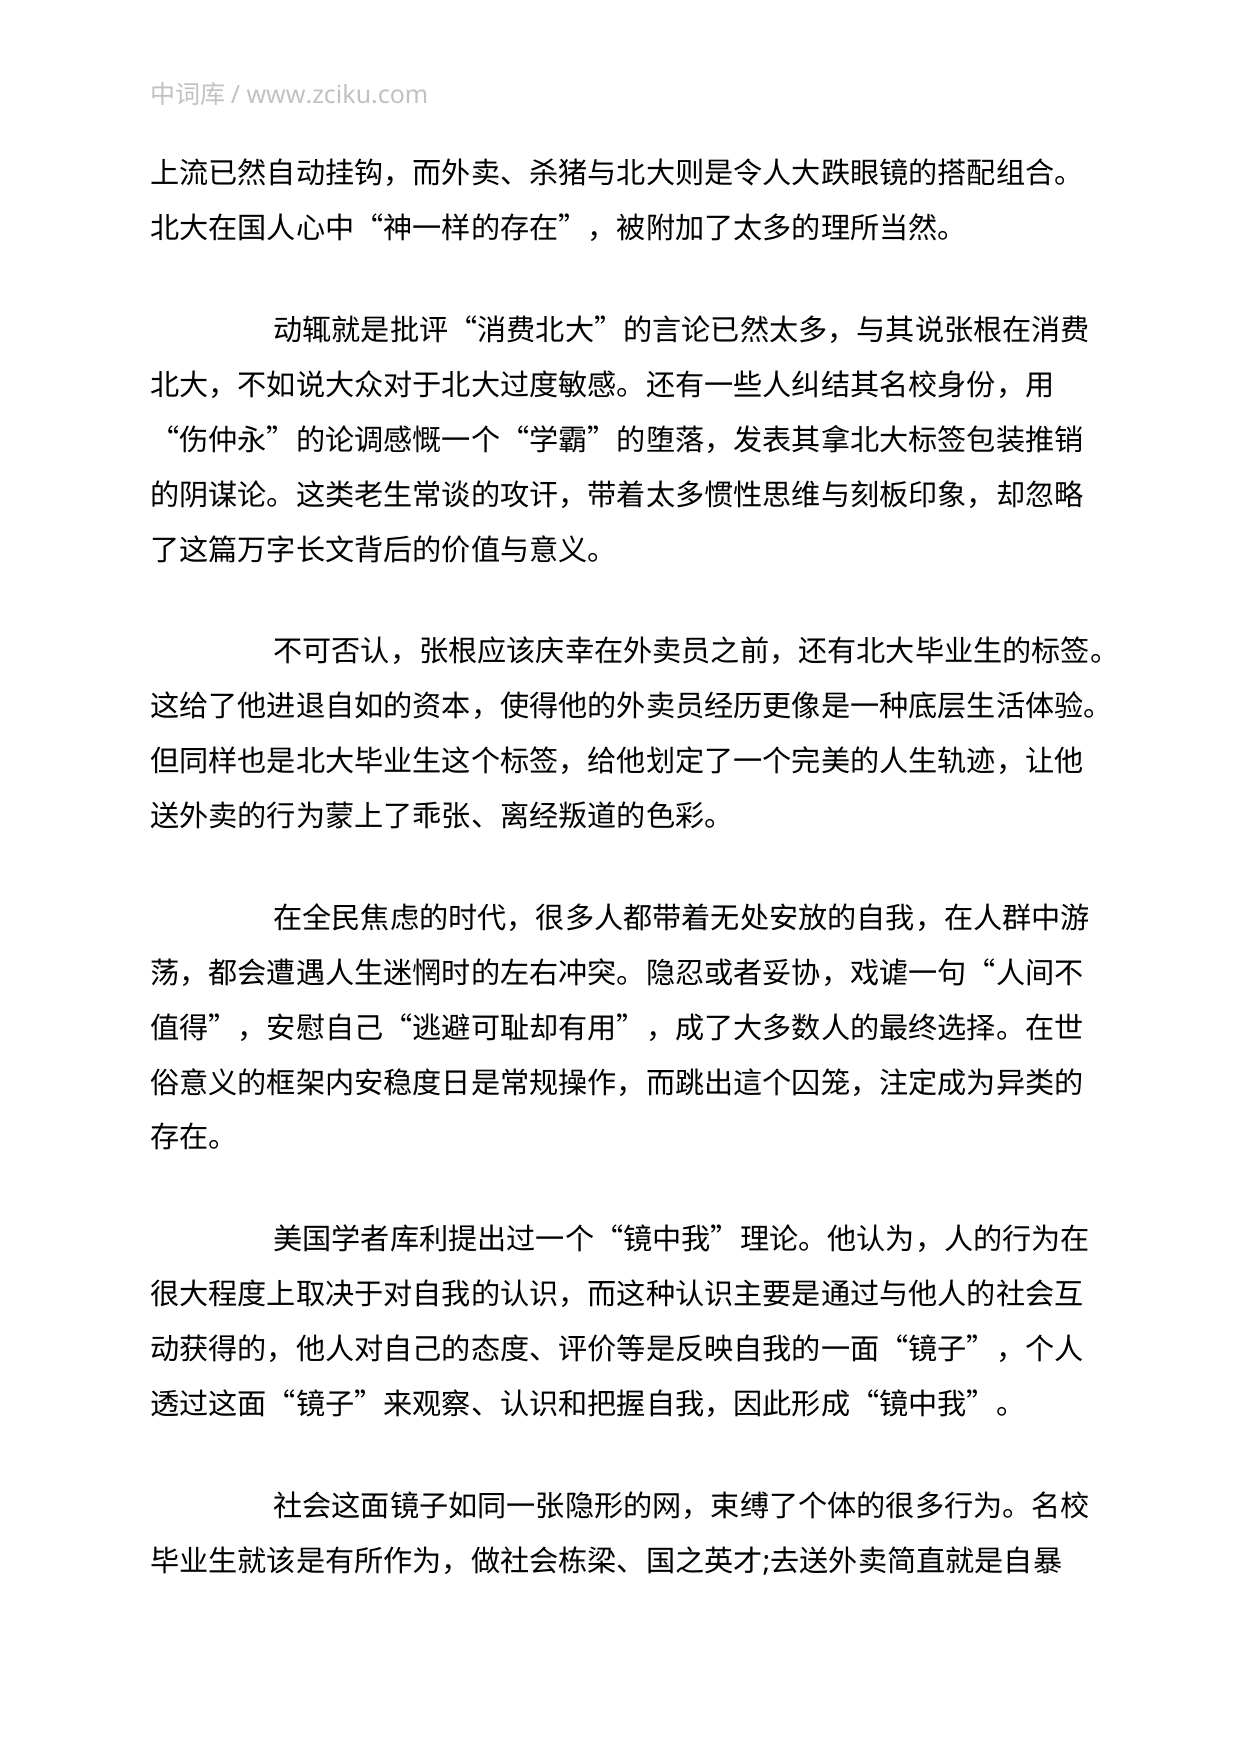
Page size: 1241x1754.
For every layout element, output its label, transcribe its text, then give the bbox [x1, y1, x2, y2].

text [150, 150, 1090, 247]
text 动辄就是批评“消费北大”的言论已然太多，与其说张根在消费北大，不如说大众对于北大过度敏感。还有一些人纠结其名校身份，用“伤仲永”的论调感慨一个“学霸”的堕落，发表其拿北大标签包装推销的阴谋论。这类老生常谈的攻讦，带着太多惯性思维与刻板印象，却忽略了这篇万字长文背后的价值与意义。 [150, 307, 1090, 568]
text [150, 1482, 1090, 1579]
text 美国学者库利提出过一个“镜中我”理论。他认为，人的行为在很大程度上取决于对自我的认识，而这种认识主要是通过与他人的社会互动获得的，他人对自己的态度、评价等是反映自我的一面“镜子”，个人透过这面“镜子”来观察、认识和把握自我，因此形成“镜中我”。 [150, 1216, 1090, 1423]
text 不可否认，张根应该庆幸在外卖员之前，还有北大毕业生的标签。这给了他进退自如的资本，使得他的外卖员经历更像是一种底层生活体验。但同样也是北大毕业生这个标签，给他划定了一个完美的人生轨迹，让他送外卖的行为蒙上了乖张、离经叛道的色彩。 [150, 628, 1090, 835]
text 在全民焦虑的时代，很多人都带着无处安放的自我，在人群中游荡，都会遭遇人生迷惘时的左右冲突。隐忍或者妥协，戏谑一句“人间不值得”，安慰自己“逃避可耻却有用”，成了大多数人的最终选择。在世俗意义的框架内安稳度日是常规操作，而跳出這个囚笼，注定成为异类的存在。 [150, 894, 1090, 1156]
